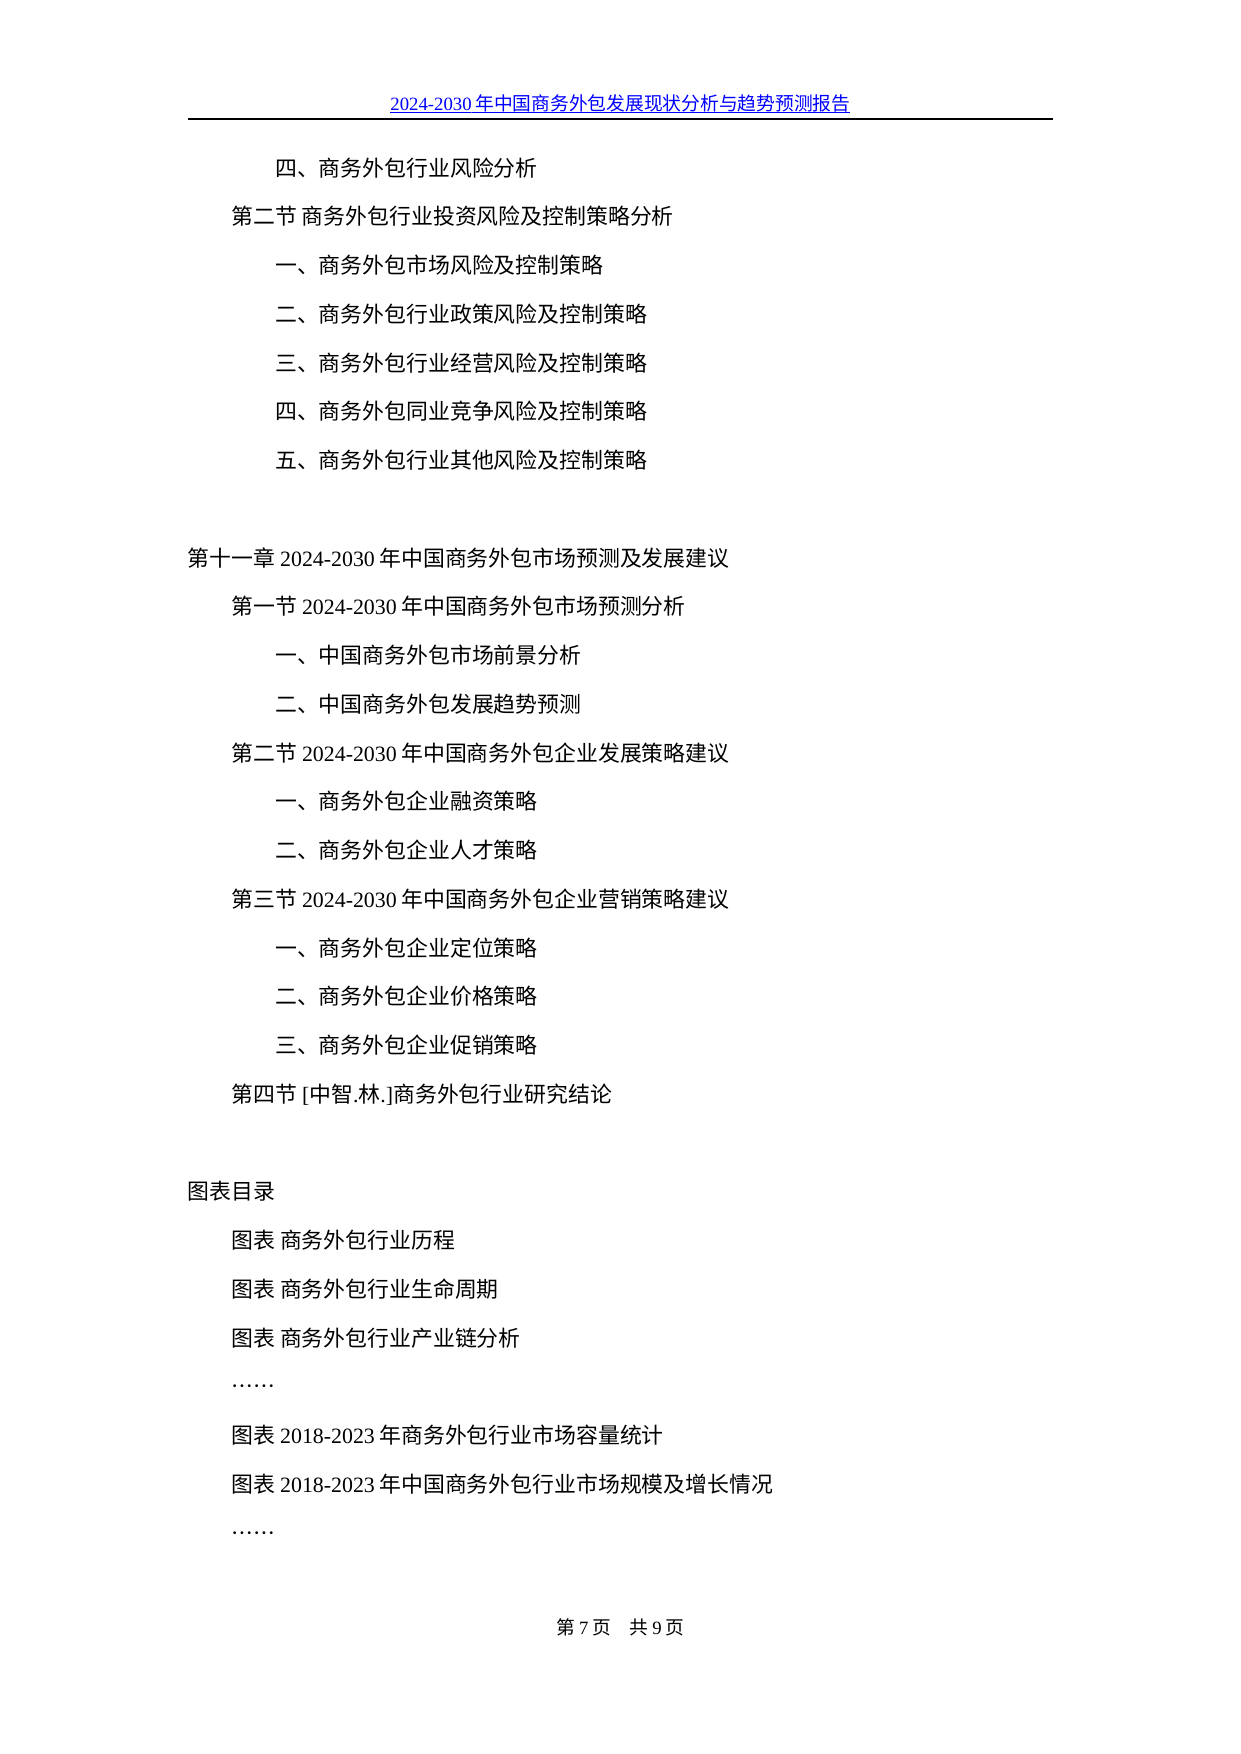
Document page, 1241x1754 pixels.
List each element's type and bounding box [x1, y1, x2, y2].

text [187, 150, 1053, 1548]
